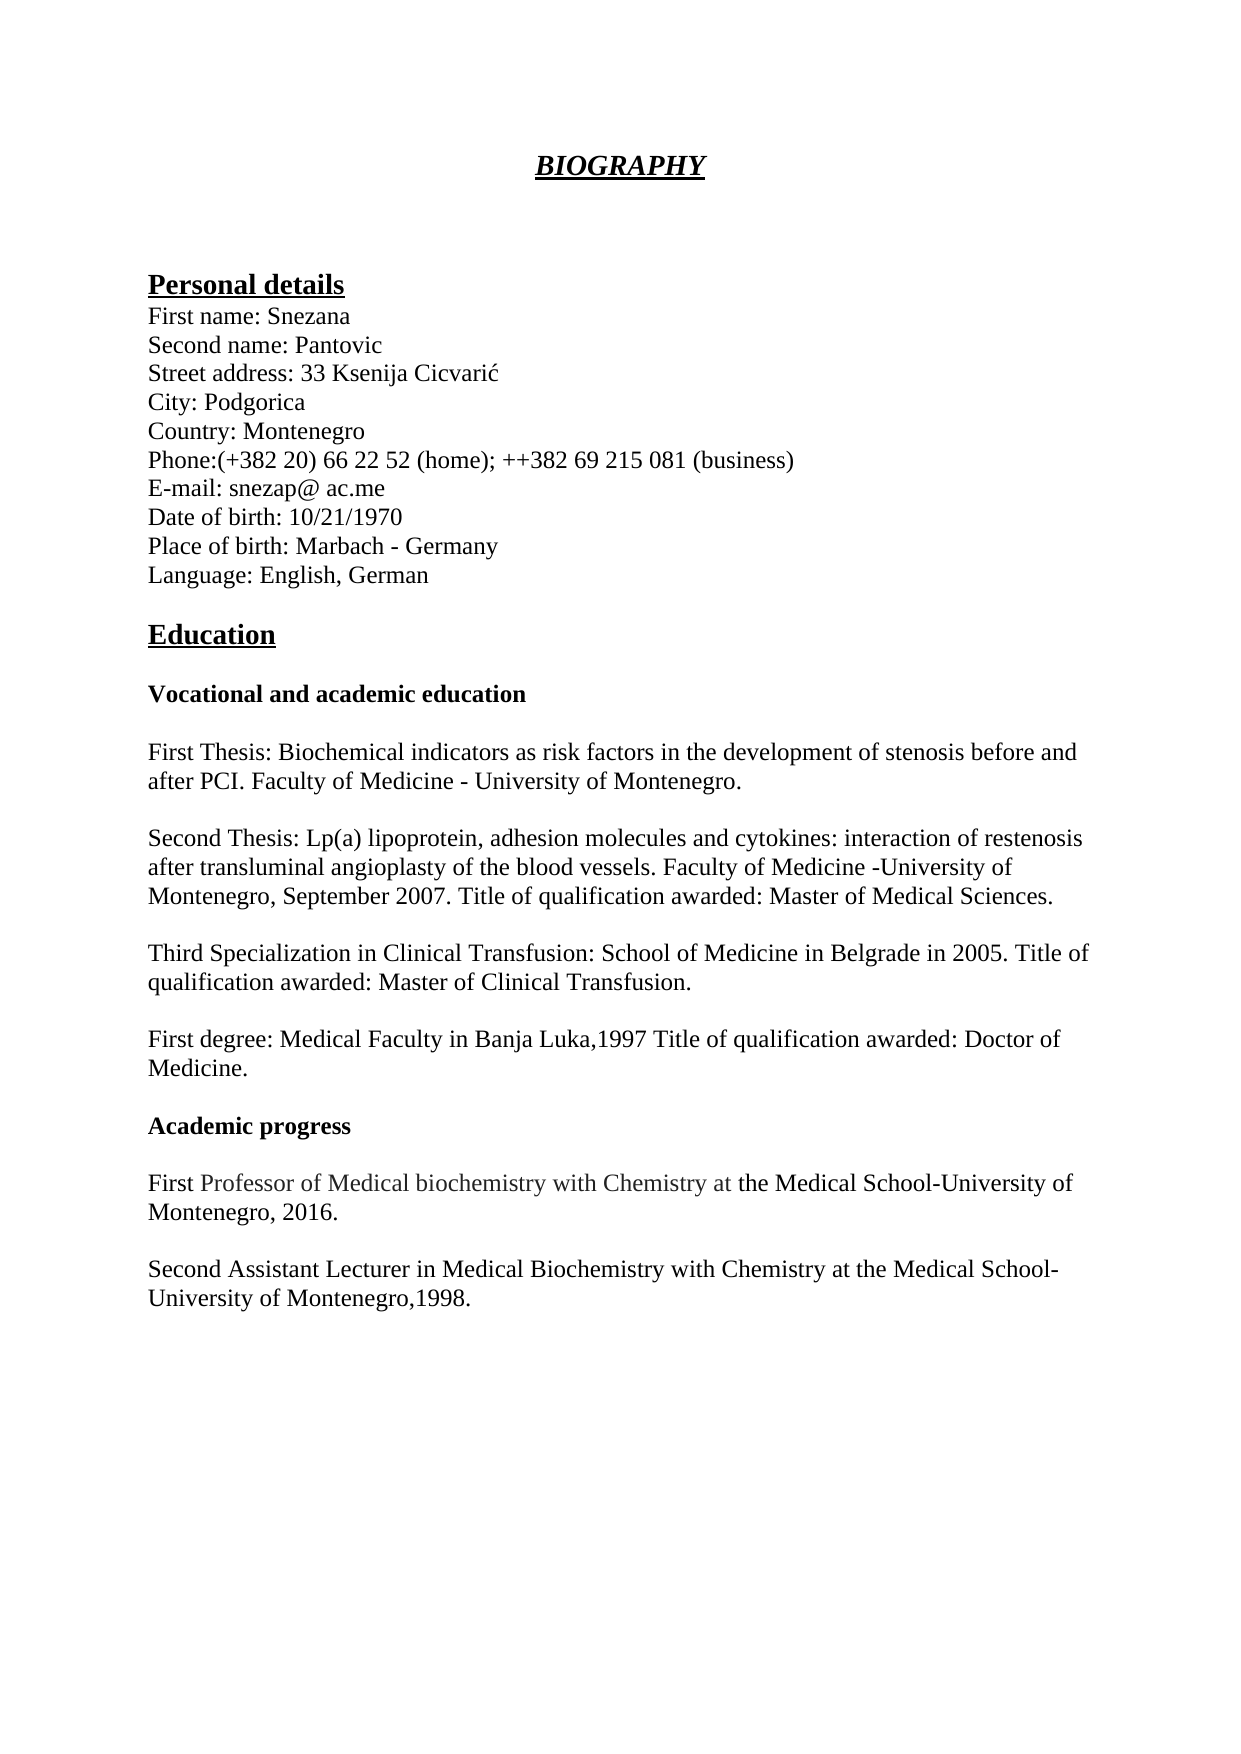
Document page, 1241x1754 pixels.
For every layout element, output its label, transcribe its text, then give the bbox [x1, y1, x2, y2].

text BIOGRAPHY [148, 148, 1093, 181]
text Place of birth: Marbach - Germany [148, 531, 1093, 560]
text Date of birth: 10/21/1970 [148, 502, 1093, 531]
text Phone:(+382 20) 66 22 52 (home); ++382 69 215 081 (business) [148, 445, 1093, 473]
text Education [148, 617, 1093, 651]
text Second Assistant Lecturer in Medical Biochemistry with Chemistry at the Medical School-University of Montenegro,1998. [148, 1254, 1093, 1312]
text Street address: 33 Ksenija Cicvarić [148, 358, 1093, 387]
text Academic progress [148, 1111, 1093, 1168]
text Language: English, German [148, 560, 1093, 588]
text Personal details [148, 267, 1093, 301]
text Country: Montenegro [148, 416, 1093, 445]
text First Thesis: Biochemical indicators as risk factors in the development of stenosis before and after PCI. Faculty of Medicine - University of Montenegro. Second Thesis: Lp(a) lipoprotein, adhesion molecules and cytokines: interaction of restenosis after transluminal angioplasty of the blood vessels. Faculty of Medicine -University of Montenegro, September 2007. Title of qualification awarded: Master of Medical Sciences. Third Specialization in Clinical Transfusion: School of Medicine in Belgrade in 2005. Title of qualification awarded: Master of Clinical Transfusion. First degree: Medical Faculty in Banja Luka,1997 Title of qualification awarded: Doctor of Medicine. [148, 737, 1093, 1082]
text E-mail: snezap@ ac.me [148, 473, 1093, 502]
text Second name: Pantovic [148, 330, 1093, 358]
text City: Podgorica [148, 387, 1093, 416]
text Vocational and academic education [148, 679, 1093, 708]
text First name: Snezana [148, 301, 1093, 330]
text First Professor of Medical biochemistry with Chemistry at the Medical School-University of Montenegro, 2016. [148, 1168, 1093, 1226]
